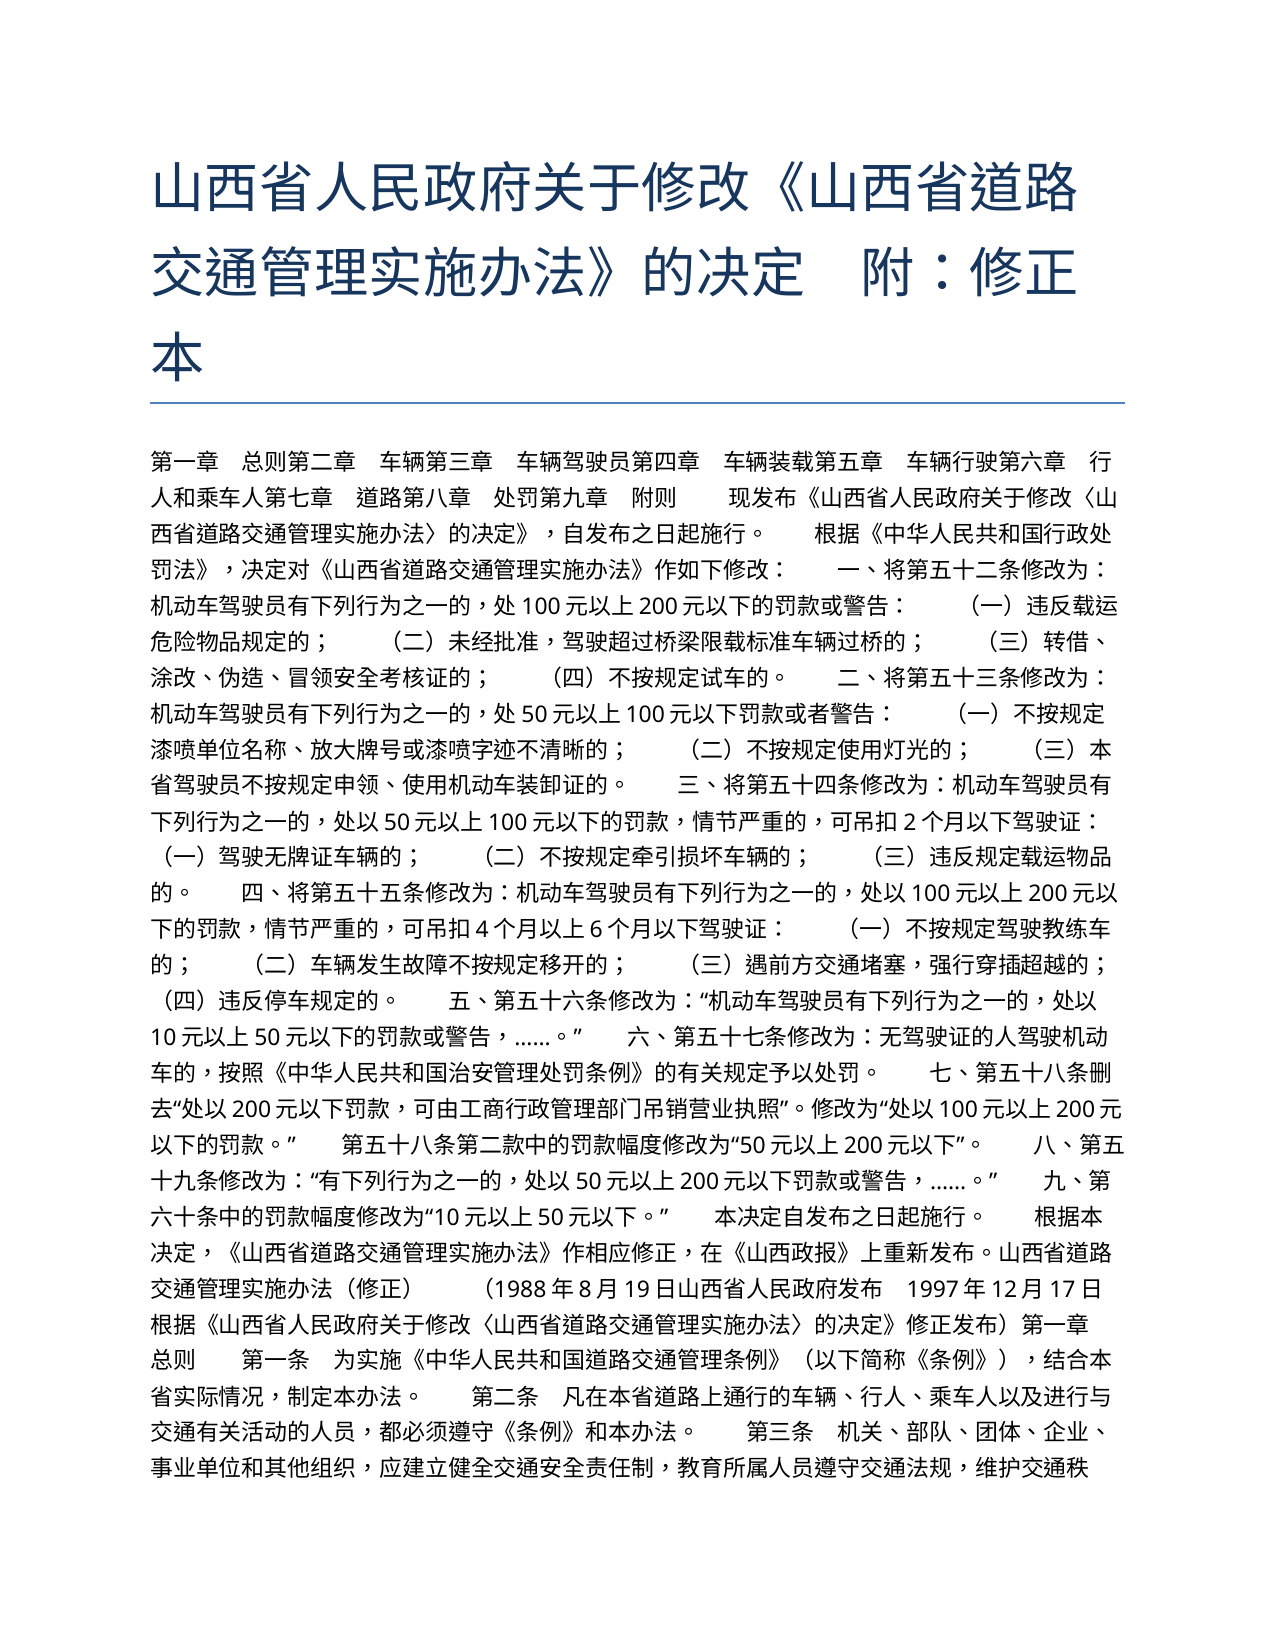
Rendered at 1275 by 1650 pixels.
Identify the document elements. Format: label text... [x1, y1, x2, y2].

title 山西省人民政府关于修改《山西省道路交通管理实施办法》的决定 附：修正本 [150, 150, 1125, 402]
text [150, 446, 1125, 1483]
